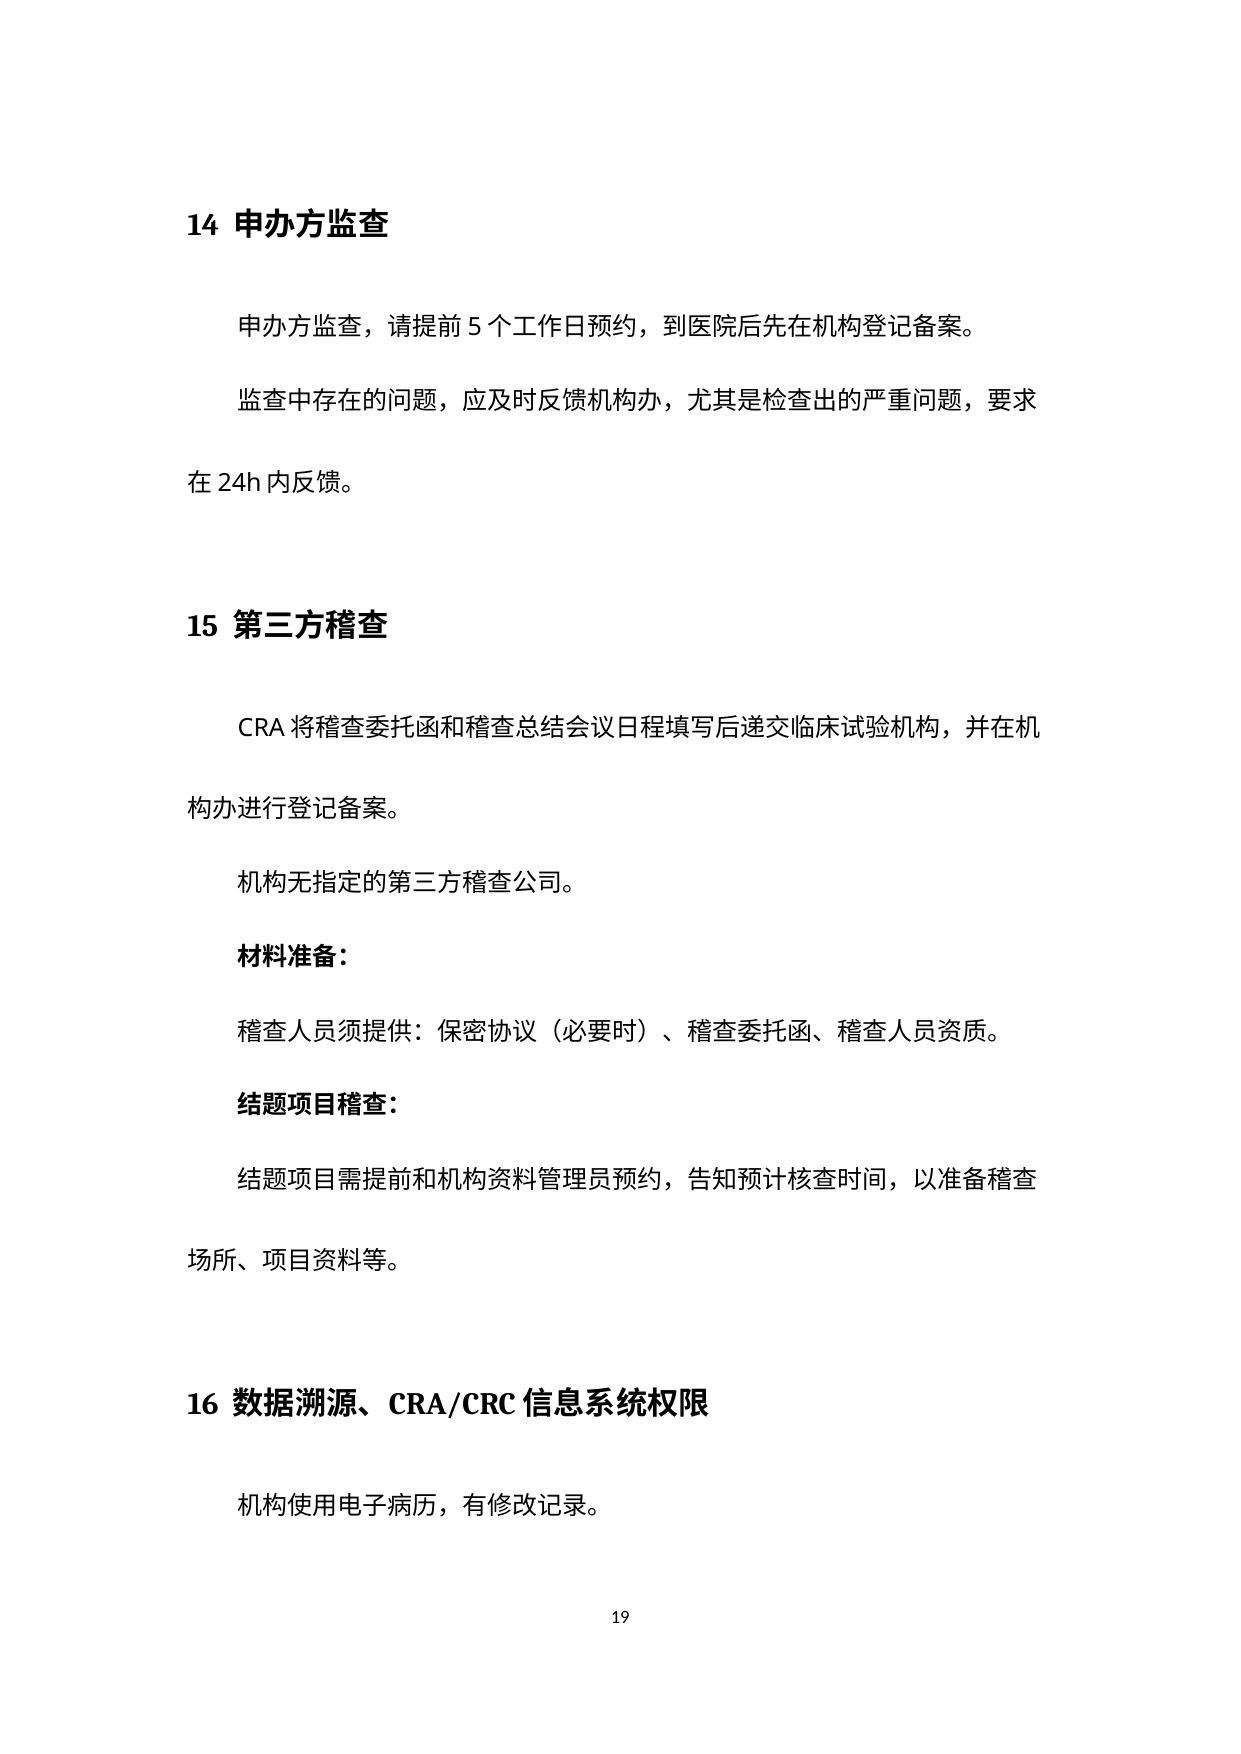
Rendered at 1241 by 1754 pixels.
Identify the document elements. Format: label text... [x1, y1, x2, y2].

text 结题项目需提前和机构资料管理员预约，告知预计核查时间，以准备稽查场所、项目资料等。 [187, 1145, 1053, 1291]
text 稽查人员须提供：保密协议（必要时）、稽查委托函、稽查人员资质。 [187, 997, 1053, 1062]
subtitle 14 申办方监查 [187, 189, 1053, 254]
text 结题项目稽查： [187, 1071, 1053, 1136]
text 监查中存在的问题，应及时反馈机构办，尤其是检查出的严重问题，要求在24h内反馈。 [187, 366, 1053, 513]
text 机构无指定的第三方稽查公司。 [187, 848, 1053, 913]
subtitle 15 第三方稽查 [187, 590, 1053, 655]
text 材料准备： [187, 922, 1053, 987]
text 申办方监查，请提前5个工作日预约，到医院后先在机构登记备案。 [187, 292, 1053, 357]
subtitle 16 数据溯源、CRA/CRC信息系统权限 [187, 1368, 1053, 1433]
text CRA将稽查委托函和稽查总结会议日程填写后递交临床试验机构，并在机构办进行登记备案。 [187, 693, 1053, 839]
text 机构使用电子病历，有修改记录。 [187, 1471, 1053, 1536]
